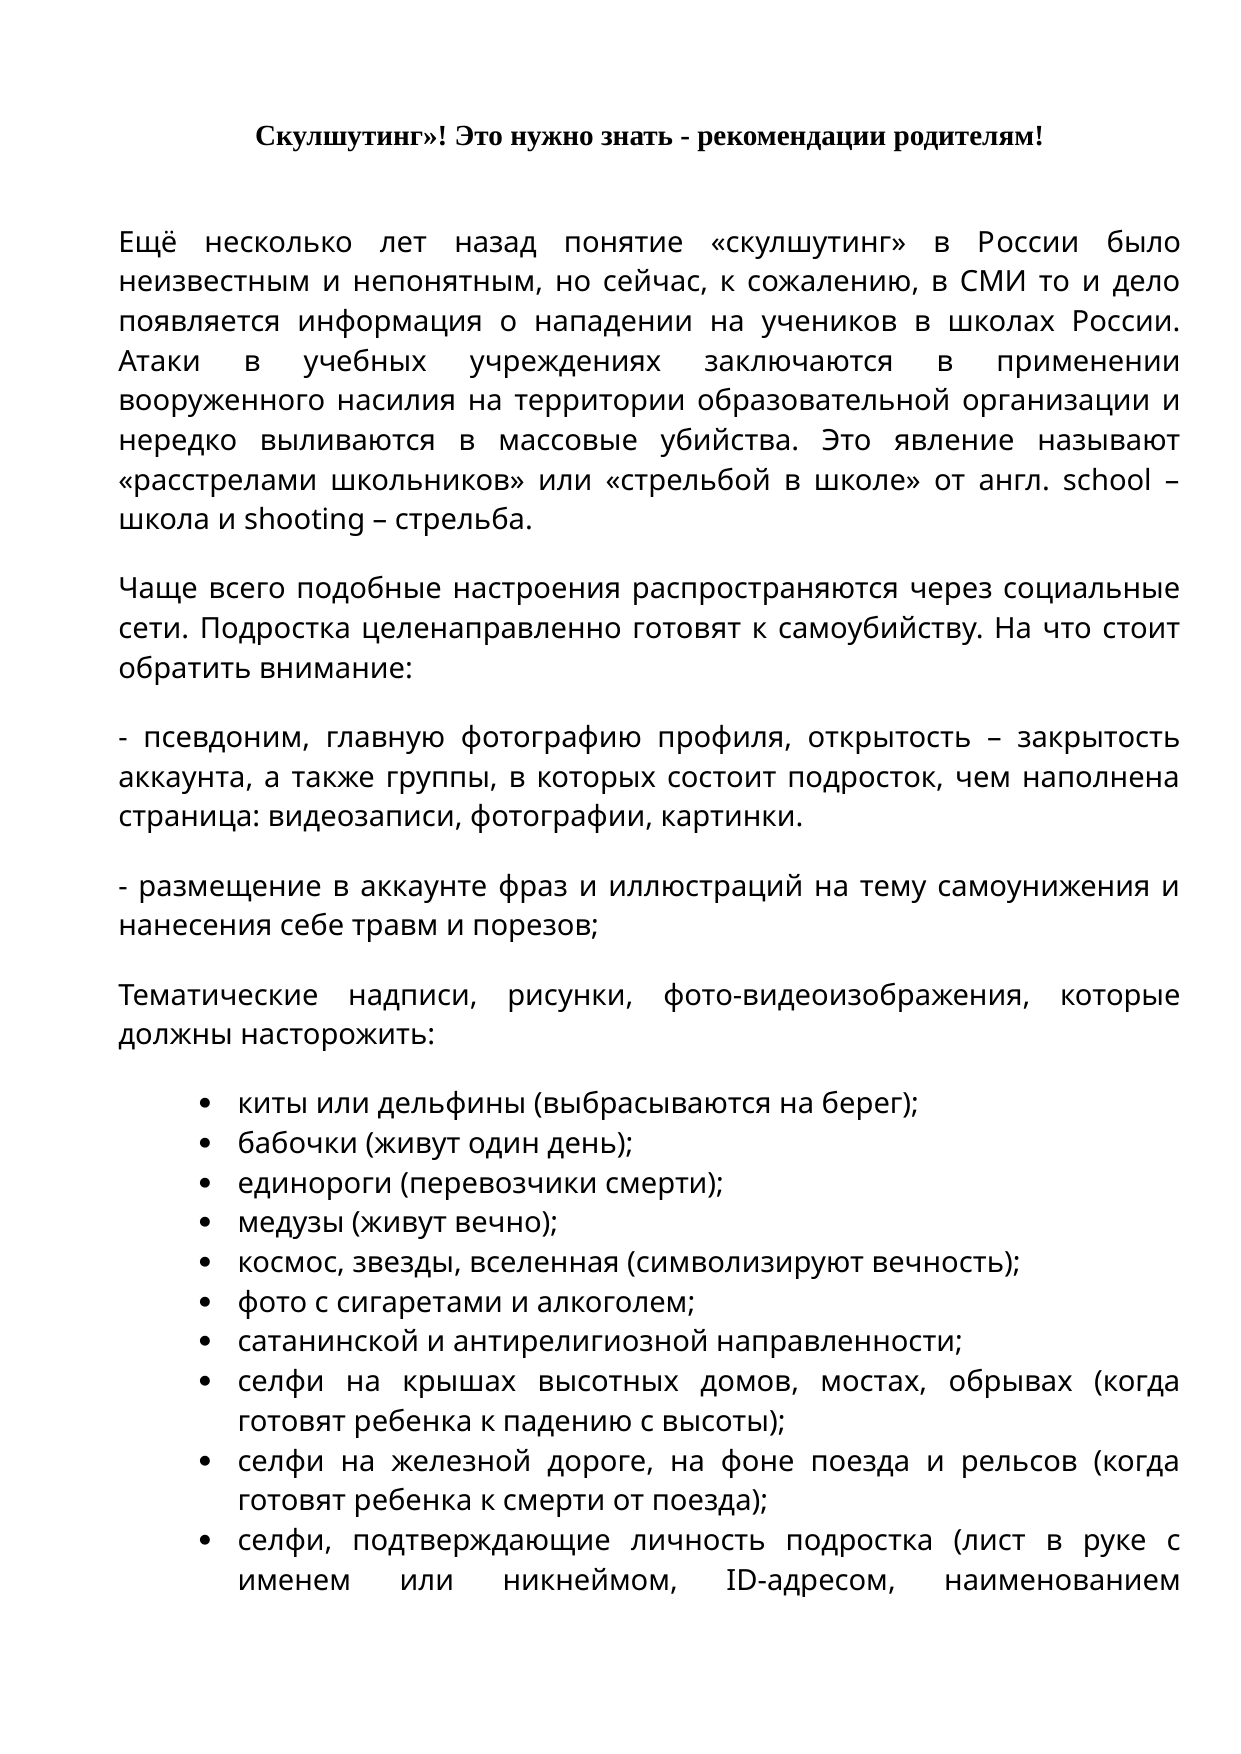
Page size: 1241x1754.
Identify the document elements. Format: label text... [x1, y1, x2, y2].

list селфи на железной дороге, на фоне поезда и рельсов (когда готовят ребенка к смерти от поезда); [200, 1440, 1181, 1519]
list единороги (перевозчики смерти); [200, 1162, 1181, 1202]
list космос, звезды, вселенная (символизируют вечность); [200, 1241, 1181, 1281]
text Чаще всего подобные настроения распространяются через социальные сети. Подростка целенаправленно готовят к самоубийству. На что стоит обратить внимание: [118, 568, 1181, 687]
list сатанинской и антирелигиозной направленности; [200, 1321, 1181, 1360]
list киты или дельфины (выбрасываются на берег); [200, 1083, 1181, 1122]
list селфи на крышах высотных домов, мостах, обрывах (когда готовят ребенка к падению с высоты); [200, 1360, 1181, 1440]
text Тематические надписи, рисунки, фото-видеоизображения, которые должны насторожить: [118, 974, 1181, 1053]
text - размещение в аккаунте фраз и иллюстраций на тему самоунижения и нанесения себе травм и порезов; [118, 865, 1181, 944]
text - псевдоним, главную фотографию профиля, открытость – закрытость аккаунта, а также группы, в которых состоит подросток, чем наполнена страница: видеозаписи, фотографии, картинки. [118, 716, 1181, 835]
list медузы (живут вечно); [200, 1202, 1181, 1241]
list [200, 1519, 1181, 1598]
subtitle Скулшутинг»! Это нужно знать - рекомендации родителям! [118, 118, 1181, 152]
text Ещё несколько лет назад понятие «скулшутинг» в России было неизвестным и непонятным, но сейчас, к сожалению, в СМИ то и дело появляется информация о нападении на учеников в школах России. Атаки в учебных учреждениях заключаются в применении вооруженного насилия на территории образовательной организации и нередко выливаются в массовые убийства. Это явление называют «расстрелами школьников» или «стрельбой в школе» от англ. school – школа и shooting – стрельба. [118, 221, 1181, 538]
list бабочки (живут один день); [200, 1122, 1181, 1162]
list фото с сигаретами и алкоголем; [200, 1281, 1181, 1321]
